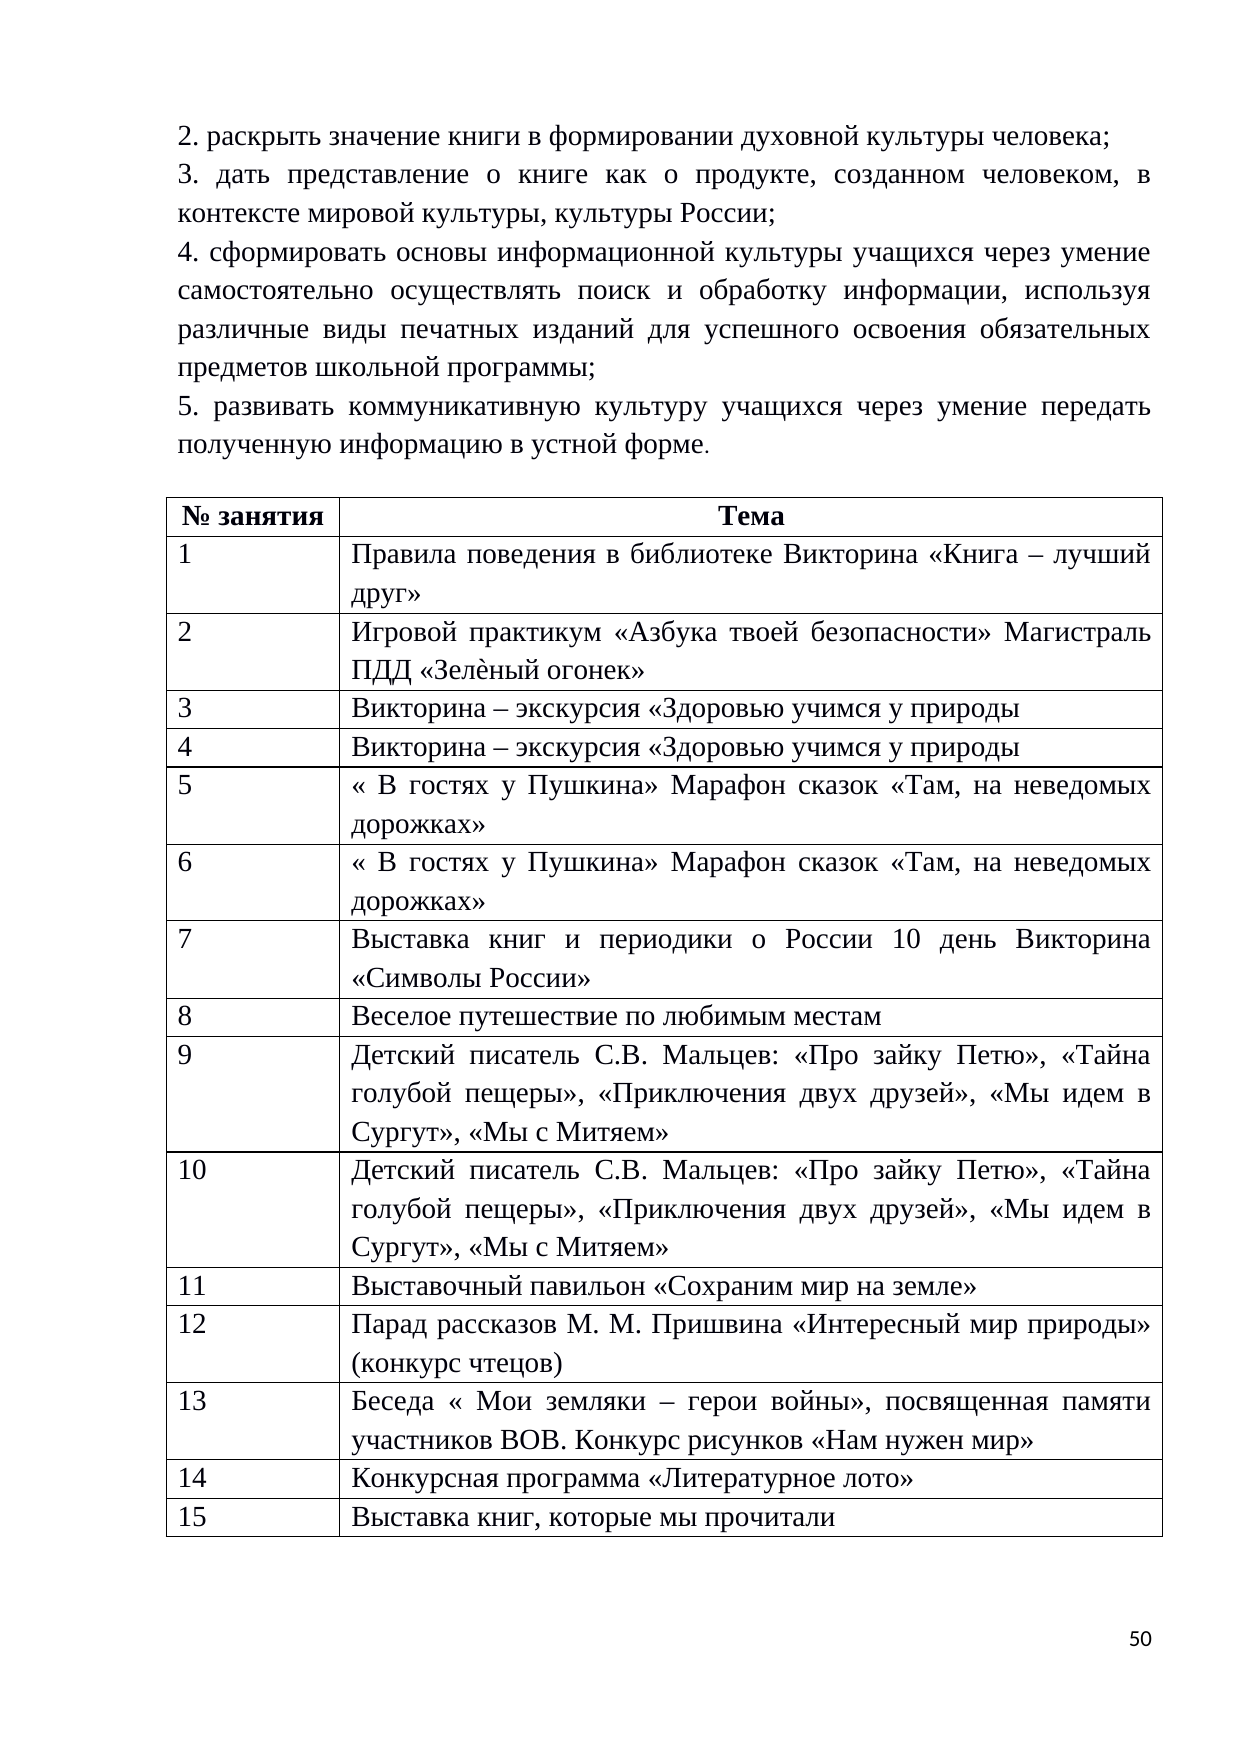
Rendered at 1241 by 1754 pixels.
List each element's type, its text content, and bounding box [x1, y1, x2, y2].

text 2. раскрыть значение книги в формировании духовной культуры человека; [177, 118, 1152, 152]
table_cell Веселое путешествие по любимым местам [340, 999, 1162, 1036]
table_cell Правила поведения в библиотеке Викторина «Книга – лучший друг» [340, 537, 1162, 613]
table_cell 13 [167, 1383, 339, 1459]
text 4. сформировать основы информационной культуры учащихся через умение самостоятельно осуществлять поиск и обработку информации, используя различные виды печатных изданий для успешного освоения обязательных предметов школьной программы; [177, 234, 1152, 383]
table_cell 15 [167, 1499, 339, 1536]
table_cell Детский писатель С.В. Мальцев: «Про зайку Петю», «Тайна голубой пещеры», «Приключения двух друзей», «Мы идем в Сургут», «Мы с Митяем» [340, 1037, 1162, 1151]
table_cell « В гостях у Пушкина» Марафон сказок «Там, на неведомых дорожках» [340, 768, 1162, 843]
table_cell Игровой практикум «Азбука твоей безопасности» Магистраль ПДД «Зелѐный огонек» [340, 614, 1162, 689]
table_cell 9 [167, 1037, 339, 1151]
text 5. развивать коммуникативную культуру учащихся через умение передать полученную информацию в устной форме. [177, 388, 1152, 460]
table_cell 7 [167, 921, 339, 997]
table_cell 2 [167, 614, 339, 689]
table_cell 3 [167, 691, 339, 728]
table_cell Беседа « Мои земляки – герои войны», посвященная памяти участников ВОВ. Конкурс рисунков «Нам нужен мир» [340, 1383, 1162, 1459]
table_header № занятия [167, 498, 339, 536]
table_cell Конкурсная программа «Литературное лото» [340, 1460, 1162, 1498]
table_cell Выставочный павильон «Сохраним мир на земле» [340, 1268, 1162, 1305]
table_cell 12 [167, 1306, 339, 1382]
table_cell Выставка книг и периодики о России 10 день Викторина «Символы России» [340, 921, 1162, 997]
table_cell 5 [167, 768, 339, 843]
table_header Тема [340, 498, 1162, 536]
table_cell 14 [167, 1460, 339, 1498]
table_cell 8 [167, 999, 339, 1036]
table_cell 11 [167, 1268, 339, 1305]
table_cell 10 [167, 1153, 339, 1267]
table_cell 6 [167, 845, 339, 920]
table_cell Выставка книг, которые мы прочитали [340, 1499, 1162, 1536]
table_cell 1 [167, 537, 339, 613]
table_cell Детский писатель С.В. Мальцев: «Про зайку Петю», «Тайна голубой пещеры», «Приключения двух друзей», «Мы идем в Сургут», «Мы с Митяем» [340, 1153, 1162, 1267]
table_cell 4 [167, 729, 339, 766]
text 3. дать представление о книге как о продукте, созданном человеком, в контексте мировой культуры, культуры России; [177, 157, 1152, 229]
table_cell « В гостях у Пушкина» Марафон сказок «Там, на неведомых дорожках» [340, 845, 1162, 920]
table_cell Викторина – экскурсия «Здоровью учимся у природы [340, 691, 1162, 728]
table_cell Викторина – экскурсия «Здоровью учимся у природы [340, 729, 1162, 766]
table_cell Парад рассказов М. М. Пришвина «Интересный мир природы» (конкурс чтецов) [340, 1306, 1162, 1382]
